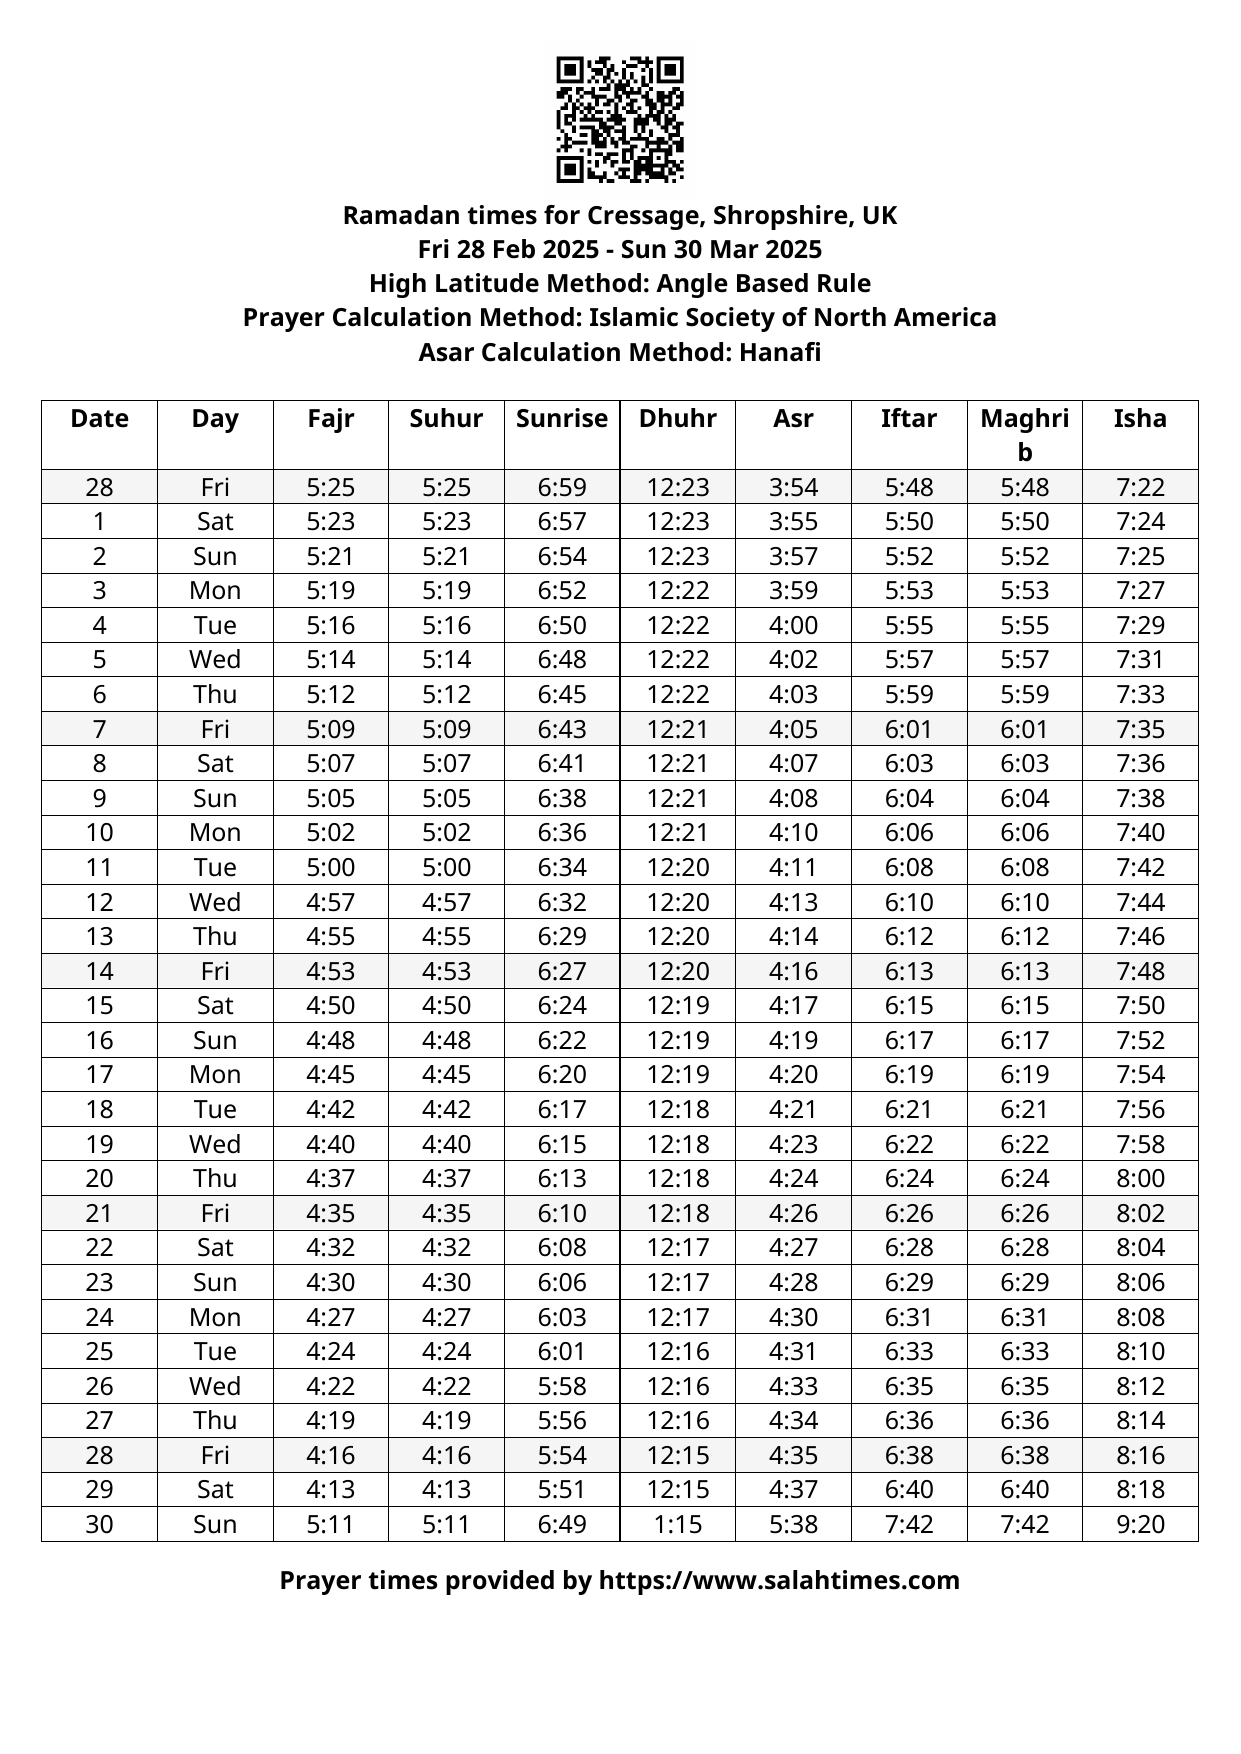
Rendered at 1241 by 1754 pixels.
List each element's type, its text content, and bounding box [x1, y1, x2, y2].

table_cell 6:12 [968, 919, 1082, 953]
table_cell 6:15 [852, 989, 967, 1022]
table_cell 6:10 [505, 1196, 619, 1229]
table_cell 18 [42, 1092, 157, 1126]
table_cell 13 [42, 919, 157, 953]
table_cell 5:57 [852, 643, 967, 676]
table_cell 4:48 [274, 1023, 388, 1057]
table_cell Thu [158, 919, 273, 953]
table_cell 3 [42, 574, 157, 607]
table_cell 6:03 [505, 1300, 619, 1333]
table_cell Tue [158, 608, 273, 642]
table_header Maghrib [968, 401, 1082, 469]
table_cell 7:22 [1083, 470, 1198, 503]
table_cell 6:41 [505, 746, 619, 780]
table_cell 6:27 [505, 954, 619, 987]
table_cell 7:29 [1083, 608, 1198, 642]
table_cell 5:55 [968, 608, 1082, 642]
table_cell Wed [158, 643, 273, 676]
table_cell 8:06 [1083, 1265, 1198, 1299]
table_cell 6:17 [852, 1023, 967, 1057]
table_cell 4:33 [736, 1369, 851, 1402]
table_cell 5 [42, 643, 157, 676]
table_cell 5:16 [274, 608, 388, 642]
table_cell 6:03 [968, 746, 1082, 780]
table_cell 9:20 [1083, 1507, 1198, 1541]
table_cell 6:13 [852, 954, 967, 987]
table_cell 5:50 [852, 504, 967, 538]
table_cell 6:24 [852, 1161, 967, 1195]
table_cell 12:21 [621, 712, 735, 745]
table_cell 12:22 [621, 677, 735, 711]
table_cell 4:27 [274, 1300, 388, 1333]
table_cell 12:17 [621, 1300, 735, 1333]
table_cell Sat [158, 504, 273, 538]
table_cell Sun [158, 1265, 273, 1299]
table_cell 12:15 [621, 1473, 735, 1506]
table_cell 4:53 [389, 954, 504, 987]
table_cell 12:22 [621, 643, 735, 676]
table_cell 19 [42, 1127, 157, 1160]
table_cell 1 [42, 504, 157, 538]
table_cell 6:36 [852, 1404, 967, 1437]
table_cell 7:33 [1083, 677, 1198, 711]
table_cell 4:23 [736, 1127, 851, 1160]
table_cell 6:32 [505, 885, 619, 918]
table_cell 5:09 [389, 712, 504, 745]
table_cell 4:27 [389, 1300, 504, 1333]
table_cell 4:02 [736, 643, 851, 676]
table_cell 4:24 [274, 1334, 388, 1368]
table_cell 5:09 [274, 712, 388, 745]
table_cell 6:52 [505, 574, 619, 607]
table_cell 6:34 [505, 850, 619, 884]
table_header Dhuhr [621, 401, 735, 469]
table_cell 4:11 [736, 850, 851, 884]
table_cell 6:22 [968, 1127, 1082, 1160]
table_cell 3:54 [736, 470, 851, 503]
table_cell 6:28 [968, 1231, 1082, 1264]
table_cell Thu [158, 1404, 273, 1437]
table_cell 6:08 [505, 1231, 619, 1264]
table_cell 12:21 [621, 781, 735, 814]
table_header Asr [736, 401, 851, 469]
table_cell 6:10 [968, 885, 1082, 918]
table_cell 6:13 [505, 1161, 619, 1195]
table_cell 5:23 [389, 504, 504, 538]
table_cell 7:40 [1083, 816, 1198, 849]
table_cell Mon [158, 574, 273, 607]
table_cell Sun [158, 1023, 273, 1057]
table_cell 4:30 [274, 1265, 388, 1299]
table_cell 6:31 [852, 1300, 967, 1333]
table_cell 6:06 [852, 816, 967, 849]
table_cell 4:35 [389, 1196, 504, 1229]
table_cell 6:22 [852, 1127, 967, 1160]
table_cell Thu [158, 677, 273, 711]
table_cell 27 [42, 1404, 157, 1437]
table_cell 15 [42, 989, 157, 1022]
table_cell 5:53 [852, 574, 967, 607]
table_cell 5:52 [852, 539, 967, 572]
table_cell 7:44 [1083, 885, 1198, 918]
table_cell 4:40 [389, 1127, 504, 1160]
table_cell 5:51 [505, 1473, 619, 1506]
table_cell 5:14 [389, 643, 504, 676]
table_cell 12:21 [621, 816, 735, 849]
table_cell 4:45 [274, 1058, 388, 1091]
table_cell 21 [42, 1196, 157, 1229]
table_cell 4:05 [736, 712, 851, 745]
table_cell 4:32 [274, 1231, 388, 1264]
table_cell 6:24 [505, 989, 619, 1022]
table_cell 12:18 [621, 1196, 735, 1229]
table_cell 7:58 [1083, 1127, 1198, 1160]
table_header Date [42, 401, 157, 469]
table_cell 7:25 [1083, 539, 1198, 572]
table_cell 12 [42, 885, 157, 918]
table_cell Fri [158, 1196, 273, 1229]
table_header Iftar [852, 401, 967, 469]
table_cell 12:17 [621, 1231, 735, 1264]
table_cell 7:54 [1083, 1058, 1198, 1091]
text Asar Calculation Method: Hanafi [42, 334, 1198, 368]
table_cell 6:15 [505, 1127, 619, 1160]
table_cell Fri [158, 1438, 273, 1472]
table_cell 6:35 [852, 1369, 967, 1402]
table_cell Sat [158, 989, 273, 1022]
table_cell 7:42 [968, 1507, 1082, 1541]
table_cell 6:57 [505, 504, 619, 538]
table_cell 5:21 [389, 539, 504, 572]
table_cell 7:56 [1083, 1092, 1198, 1126]
table_cell 6:33 [968, 1334, 1082, 1368]
table_cell 6:36 [505, 816, 619, 849]
table_cell Mon [158, 1058, 273, 1091]
table_cell 4:37 [736, 1473, 851, 1506]
table_cell Tue [158, 1092, 273, 1126]
table_cell 12:18 [621, 1127, 735, 1160]
table_cell 5:57 [968, 643, 1082, 676]
table_cell Wed [158, 1127, 273, 1160]
table_cell 8:08 [1083, 1300, 1198, 1333]
table_cell 4:08 [736, 781, 851, 814]
table_cell 7:36 [1083, 746, 1198, 780]
table_cell 11 [42, 850, 157, 884]
text Prayer times provided by https://www.salahtimes.com [42, 1563, 1198, 1597]
table_cell 14 [42, 954, 157, 987]
table_cell 5:59 [968, 677, 1082, 711]
table_cell 5:05 [389, 781, 504, 814]
table_cell 4:45 [389, 1058, 504, 1091]
table_cell 3:57 [736, 539, 851, 572]
table_cell 6:29 [505, 919, 619, 953]
table_cell 4:40 [274, 1127, 388, 1160]
table_cell 4:16 [274, 1438, 388, 1472]
table_cell 6:36 [968, 1404, 1082, 1437]
table_cell 4:35 [274, 1196, 388, 1229]
table_cell 6:01 [968, 712, 1082, 745]
table_cell 5:50 [968, 504, 1082, 538]
table_cell 26 [42, 1369, 157, 1402]
table_cell 4:57 [389, 885, 504, 918]
table_cell 5:54 [505, 1438, 619, 1472]
table_cell 4:48 [389, 1023, 504, 1057]
table_cell 7:42 [852, 1507, 967, 1541]
table_cell 5:16 [389, 608, 504, 642]
table_cell Mon [158, 1300, 273, 1333]
table_cell 6:04 [968, 781, 1082, 814]
table_cell 22 [42, 1231, 157, 1264]
table_cell 6:45 [505, 677, 619, 711]
table_cell 4:26 [736, 1196, 851, 1229]
table_cell Sun [158, 1507, 273, 1541]
table_header Day [158, 401, 273, 469]
table_cell 4:31 [736, 1334, 851, 1368]
table_cell 8:12 [1083, 1369, 1198, 1402]
table_cell 4 [42, 608, 157, 642]
table_cell 6:21 [852, 1092, 967, 1126]
text Fri 28 Feb 2025 - Sun 30 Mar 2025 [42, 232, 1198, 266]
table_cell 6:43 [505, 712, 619, 745]
table_cell 7:46 [1083, 919, 1198, 953]
table_cell 6:50 [505, 608, 619, 642]
table_cell 5:19 [389, 574, 504, 607]
table_cell 7 [42, 712, 157, 745]
table_cell 5:59 [852, 677, 967, 711]
table_cell 5:21 [274, 539, 388, 572]
table_cell 7:38 [1083, 781, 1198, 814]
table_cell 5:52 [968, 539, 1082, 572]
table_cell 5:38 [736, 1507, 851, 1541]
table_header Isha [1083, 401, 1198, 469]
table_cell 6:38 [968, 1438, 1082, 1472]
table_cell 6:29 [968, 1265, 1082, 1299]
table_cell 4:57 [274, 885, 388, 918]
table_cell 12:15 [621, 1438, 735, 1472]
table_cell 6:03 [852, 746, 967, 780]
table_cell 4:13 [274, 1473, 388, 1506]
table_cell 12:23 [621, 504, 735, 538]
table_cell 6:48 [505, 643, 619, 676]
table_cell 4:00 [736, 608, 851, 642]
table_cell Wed [158, 1369, 273, 1402]
table_cell 17 [42, 1058, 157, 1091]
table_cell 6:08 [968, 850, 1082, 884]
table_cell 6:04 [852, 781, 967, 814]
table_cell 8:14 [1083, 1404, 1198, 1437]
table_cell 5:53 [968, 574, 1082, 607]
table_cell 4:07 [736, 746, 851, 780]
table_cell 12:16 [621, 1334, 735, 1368]
table_cell 4:53 [274, 954, 388, 987]
table_cell 4:34 [736, 1404, 851, 1437]
table_cell 4:30 [736, 1300, 851, 1333]
table_cell 12:17 [621, 1265, 735, 1299]
table_cell 6:06 [968, 816, 1082, 849]
table_cell 8:02 [1083, 1196, 1198, 1229]
table_cell 8:04 [1083, 1231, 1198, 1264]
table_cell 7:52 [1083, 1023, 1198, 1057]
table_cell 4:19 [274, 1404, 388, 1437]
table_cell 3:55 [736, 504, 851, 538]
table_cell 6:13 [968, 954, 1082, 987]
table_cell 5:48 [852, 470, 967, 503]
table_cell 4:27 [736, 1231, 851, 1264]
table_cell 4:03 [736, 677, 851, 711]
table_cell 7:27 [1083, 574, 1198, 607]
table_cell 7:50 [1083, 989, 1198, 1022]
table_cell 24 [42, 1300, 157, 1333]
table_cell 3:59 [736, 574, 851, 607]
table_cell 5:48 [968, 470, 1082, 503]
table_cell 4:32 [389, 1231, 504, 1264]
table_cell Sat [158, 746, 273, 780]
table_cell 4:30 [389, 1265, 504, 1299]
table_cell 5:07 [389, 746, 504, 780]
table_cell 28 [42, 1438, 157, 1472]
table_cell 8:16 [1083, 1438, 1198, 1472]
table_cell 5:00 [389, 850, 504, 884]
table_cell 5:58 [505, 1369, 619, 1402]
table_cell 5:11 [274, 1507, 388, 1541]
table_cell 5:19 [274, 574, 388, 607]
table_cell 25 [42, 1334, 157, 1368]
text High Latitude Method: Angle Based Rule [42, 266, 1198, 300]
table_cell Sun [158, 539, 273, 572]
table_cell 6 [42, 677, 157, 711]
table_cell 2 [42, 539, 157, 572]
table_cell 29 [42, 1473, 157, 1506]
table_cell 6:20 [505, 1058, 619, 1091]
table_cell Fri [158, 954, 273, 987]
table_cell Sat [158, 1473, 273, 1506]
table_cell 6:29 [852, 1265, 967, 1299]
table_cell Thu [158, 1161, 273, 1195]
table_cell 7:31 [1083, 643, 1198, 676]
table_cell 5:00 [274, 850, 388, 884]
table_cell 4:50 [274, 989, 388, 1022]
table_cell 6:15 [968, 989, 1082, 1022]
table_cell 10 [42, 816, 157, 849]
table_header Suhur [389, 401, 504, 469]
table_cell 12:22 [621, 574, 735, 607]
table_cell 5:12 [389, 677, 504, 711]
table_cell 6:54 [505, 539, 619, 572]
table_cell 12:23 [621, 539, 735, 572]
table_cell 6:06 [505, 1265, 619, 1299]
table_cell 4:13 [736, 885, 851, 918]
table_cell 4:19 [389, 1404, 504, 1437]
table_cell 4:16 [389, 1438, 504, 1472]
table_cell 12:19 [621, 989, 735, 1022]
table_cell 6:38 [852, 1438, 967, 1472]
table_cell 4:55 [274, 919, 388, 953]
table_cell 6:35 [968, 1369, 1082, 1402]
table_cell 4:42 [389, 1092, 504, 1126]
table_cell 6:40 [852, 1473, 967, 1506]
table_cell 4:37 [389, 1161, 504, 1195]
table_cell 7:42 [1083, 850, 1198, 884]
table_cell 12:20 [621, 850, 735, 884]
table_cell Tue [158, 1334, 273, 1368]
table_cell 7:24 [1083, 504, 1198, 538]
table_cell 4:13 [389, 1473, 504, 1506]
table_cell 6:49 [505, 1507, 619, 1541]
table_cell 4:21 [736, 1092, 851, 1126]
table_cell 5:14 [274, 643, 388, 676]
table_cell 6:40 [968, 1473, 1082, 1506]
table_cell 1:15 [621, 1507, 735, 1541]
table_cell 4:14 [736, 919, 851, 953]
table_cell 4:20 [736, 1058, 851, 1091]
table_cell 6:24 [968, 1161, 1082, 1195]
table_cell Wed [158, 885, 273, 918]
table_cell 4:22 [274, 1369, 388, 1402]
table_cell Sun [158, 781, 273, 814]
table_cell 4:55 [389, 919, 504, 953]
table_cell 6:38 [505, 781, 619, 814]
table_cell 12:20 [621, 954, 735, 987]
table_cell 4:24 [736, 1161, 851, 1195]
table_cell 5:55 [852, 608, 967, 642]
table_cell 6:59 [505, 470, 619, 503]
table_cell 16 [42, 1023, 157, 1057]
table_cell 12:16 [621, 1404, 735, 1437]
table_cell 6:19 [968, 1058, 1082, 1091]
table_cell 12:21 [621, 746, 735, 780]
table_cell 12:18 [621, 1092, 735, 1126]
table_cell 6:21 [968, 1092, 1082, 1126]
table_cell 12:18 [621, 1161, 735, 1195]
table_cell 5:05 [274, 781, 388, 814]
table_cell 6:33 [852, 1334, 967, 1368]
table_cell 5:23 [274, 504, 388, 538]
table_cell 6:17 [505, 1092, 619, 1126]
table_cell 4:37 [274, 1161, 388, 1195]
table_cell 4:35 [736, 1438, 851, 1472]
table_cell 5:12 [274, 677, 388, 711]
table_cell 4:16 [736, 954, 851, 987]
table_cell 4:17 [736, 989, 851, 1022]
table_cell 5:02 [274, 816, 388, 849]
table_cell Sat [158, 1231, 273, 1264]
table_cell 12:19 [621, 1023, 735, 1057]
table_cell 8:10 [1083, 1334, 1198, 1368]
table_cell 9 [42, 781, 157, 814]
table_cell 6:17 [968, 1023, 1082, 1057]
table_cell 12:20 [621, 919, 735, 953]
table_cell 8:18 [1083, 1473, 1198, 1506]
table_cell 6:19 [852, 1058, 967, 1091]
table_cell 4:42 [274, 1092, 388, 1126]
table_cell Mon [158, 816, 273, 849]
table_cell 12:16 [621, 1369, 735, 1402]
table_cell 6:31 [968, 1300, 1082, 1333]
table_cell 4:19 [736, 1023, 851, 1057]
table_header Fajr [274, 401, 388, 469]
table_cell 4:50 [389, 989, 504, 1022]
table_cell 8:00 [1083, 1161, 1198, 1195]
table_cell Fri [158, 470, 273, 503]
table_cell 6:26 [852, 1196, 967, 1229]
table_cell 12:23 [621, 470, 735, 503]
table_cell 4:24 [389, 1334, 504, 1368]
table_cell 6:12 [852, 919, 967, 953]
table_cell 7:35 [1083, 712, 1198, 745]
table_cell Tue [158, 850, 273, 884]
table_cell 12:22 [621, 608, 735, 642]
table_cell 4:22 [389, 1369, 504, 1402]
table_cell 30 [42, 1507, 157, 1541]
table_cell 5:25 [389, 470, 504, 503]
table_cell 12:20 [621, 885, 735, 918]
table_cell 7:48 [1083, 954, 1198, 987]
table_cell 6:01 [505, 1334, 619, 1368]
table_cell 4:28 [736, 1265, 851, 1299]
table_cell 20 [42, 1161, 157, 1195]
table_cell 5:02 [389, 816, 504, 849]
table_cell 6:10 [852, 885, 967, 918]
table_cell 12:19 [621, 1058, 735, 1091]
table_cell 4:10 [736, 816, 851, 849]
table_cell 8 [42, 746, 157, 780]
picture [542, 41, 699, 198]
table_cell 5:25 [274, 470, 388, 503]
table_header Sunrise [505, 401, 619, 469]
table_cell 6:08 [852, 850, 967, 884]
table_cell 6:26 [968, 1196, 1082, 1229]
table_cell 28 [42, 470, 157, 503]
table_cell 6:28 [852, 1231, 967, 1264]
table_cell 23 [42, 1265, 157, 1299]
table_cell 5:07 [274, 746, 388, 780]
text Prayer Calculation Method: Islamic Society of North America [42, 300, 1198, 334]
table_cell 6:01 [852, 712, 967, 745]
table_cell 6:22 [505, 1023, 619, 1057]
text Ramadan times for Cressage, Shropshire, UK [42, 198, 1198, 232]
table_cell Fri [158, 712, 273, 745]
table_cell 5:56 [505, 1404, 619, 1437]
table_cell 5:11 [389, 1507, 504, 1541]
